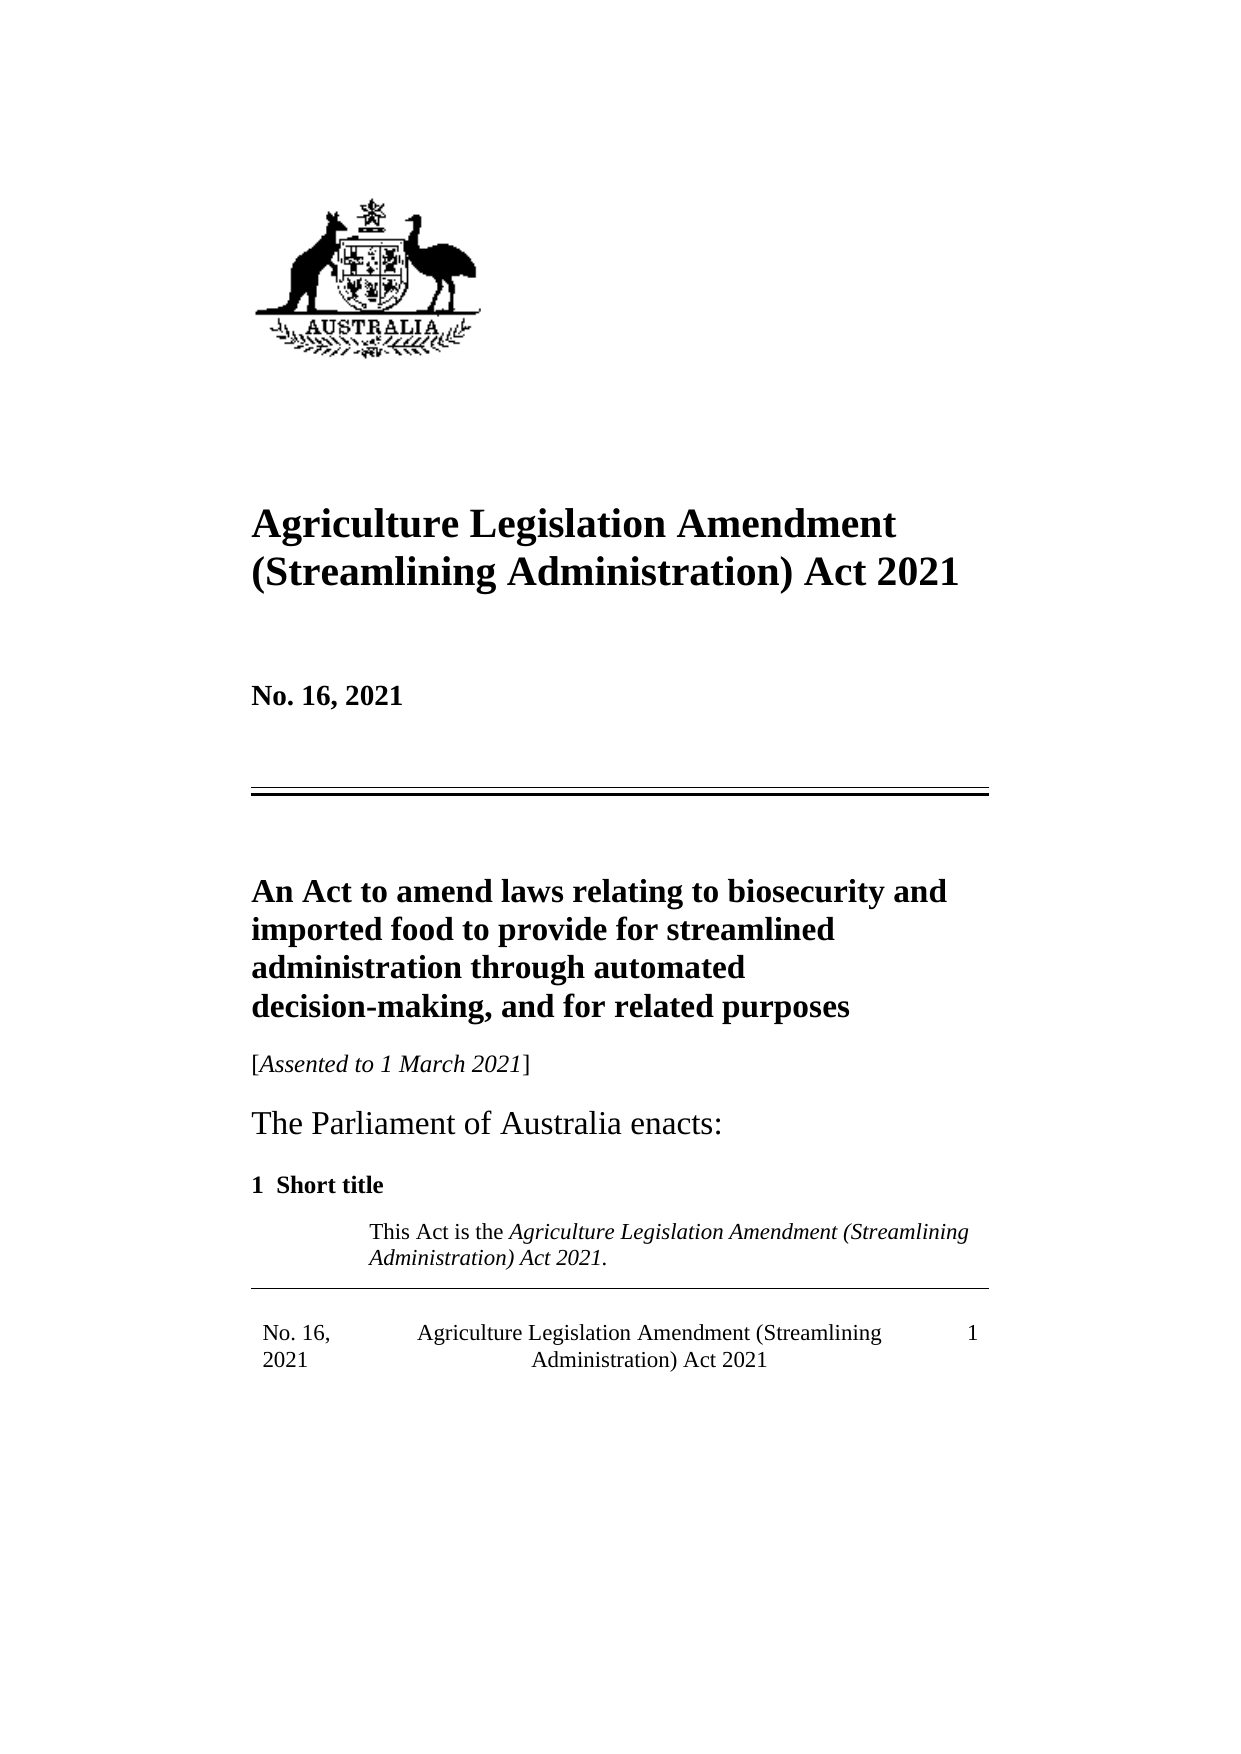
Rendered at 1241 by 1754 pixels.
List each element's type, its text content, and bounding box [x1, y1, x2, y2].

text This Act is the Agriculture Legislation Amendment (Streamlining Administration) Act 2021. [251, 1218, 989, 1271]
text The Parliament of Australia enacts: [251, 1103, 989, 1141]
text [Assented to 1 March 2021] [251, 1049, 989, 1078]
text An Act to amend laws relating to biosecurity and imported food to provide for streamlined administration through automated decision-making, and for related purposes [251, 871, 989, 1024]
text No. 16, 2021 [251, 678, 989, 712]
text Agriculture Legislation Amendment (Streamlining Administration) Act 2021 [251, 499, 989, 595]
text 1 Short title [251, 1170, 989, 1199]
